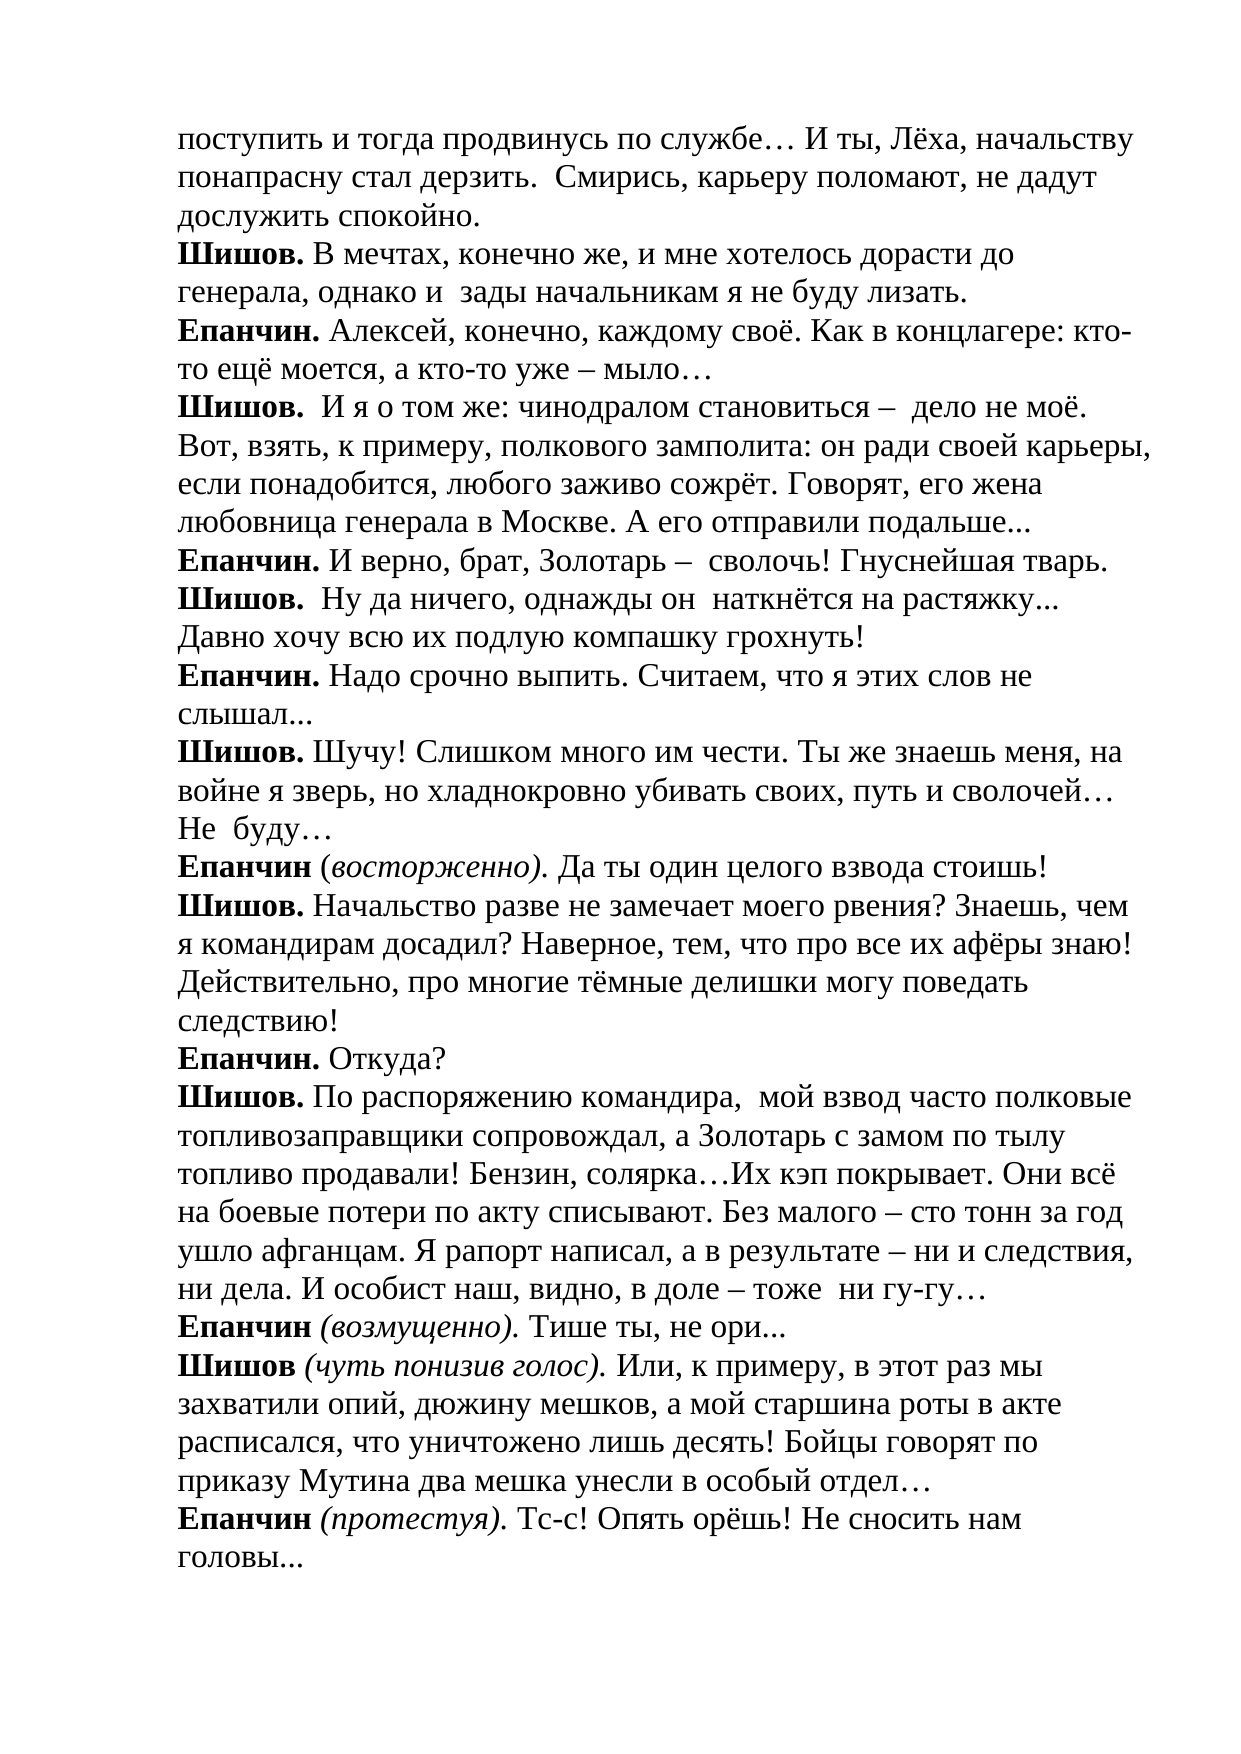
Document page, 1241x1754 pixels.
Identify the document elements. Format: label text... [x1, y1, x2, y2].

text Епанчин (возмущенно). Тише ты, не ори... [177, 1306, 1152, 1345]
text Шишов. По распоряжению командира, мой взвод часто полковые топливозаправщики сопровождал, а Золотарь с замом по тылу топливо продавали! Бензин, солярка…Их кэп покрывает. Они всё на боевые потери по акту списывают. Без малого – сто тонн за год ушло афганцам. Я рапорт написал, а в результате – ни и следствия, ни дела. И особист наш, видно, в доле – тоже ни гу-гу… [177, 1076, 1152, 1306]
text Епанчин (восторженно). Да ты один целого взвода стоишь! [177, 846, 1152, 885]
text Епанчин. И верно, брат, Золотарь – сволочь! Гнуснейшая тварь. [177, 540, 1152, 578]
text Шишов. В мечтах, конечно же, и мне хотелось дорасти до генерала, однако и зады начальникам я не буду лизать. [177, 233, 1152, 310]
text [177, 118, 1152, 233]
text Епанчин. Алексей, конечно, каждому своё. Как в концлагере: кто-то ещё моется, а кто-то уже – мыло… [177, 310, 1152, 386]
text Шишов. Начальство разве не замечает моего рвения? Знаешь, чем я командирам досадил? Наверное, тем, что про все их афёры знаю! Действительно, про многие тёмные делишки могу поведать следствию! [177, 885, 1152, 1038]
text Епанчин (протестуя). Тс-с! Опять орёшь! Не сносить нам головы... [177, 1498, 1152, 1575]
text Епанчин. Откуда? [177, 1038, 1152, 1076]
text Шишов (чуть понизив голос). Или, к примеру, в этот раз мы захватили опий, дюжину мешков, а мой старшина роты в акте расписался, что уничтожено лишь десять! Бойцы говорят по приказу Мутина два мешка унесли в особый отдел… [177, 1345, 1152, 1498]
text Шишов. И я о том же: чинодралом становиться – дело не моё. Вот, взять, к примеру, полкового замполита: он ради своей карьеры, если понадобится, любого заживо сожрёт. Говорят, его жена любовница генерала в Москве. А его отправили подальше... [177, 386, 1152, 540]
text Шишов. Ну да ничего, однажды он наткнётся на растяжку... Давно хочу всю их подлую компашку грохнуть! [177, 578, 1152, 655]
text Шишов. Шучу! Слишком много им чести. Ты же знаешь меня, на войне я зверь, но хладнокровно убивать своих, путь и сволочей…Не буду… [177, 731, 1152, 846]
text Епанчин. Надо срочно выпить. Считаем, что я этих слов не слышал... [177, 655, 1152, 731]
